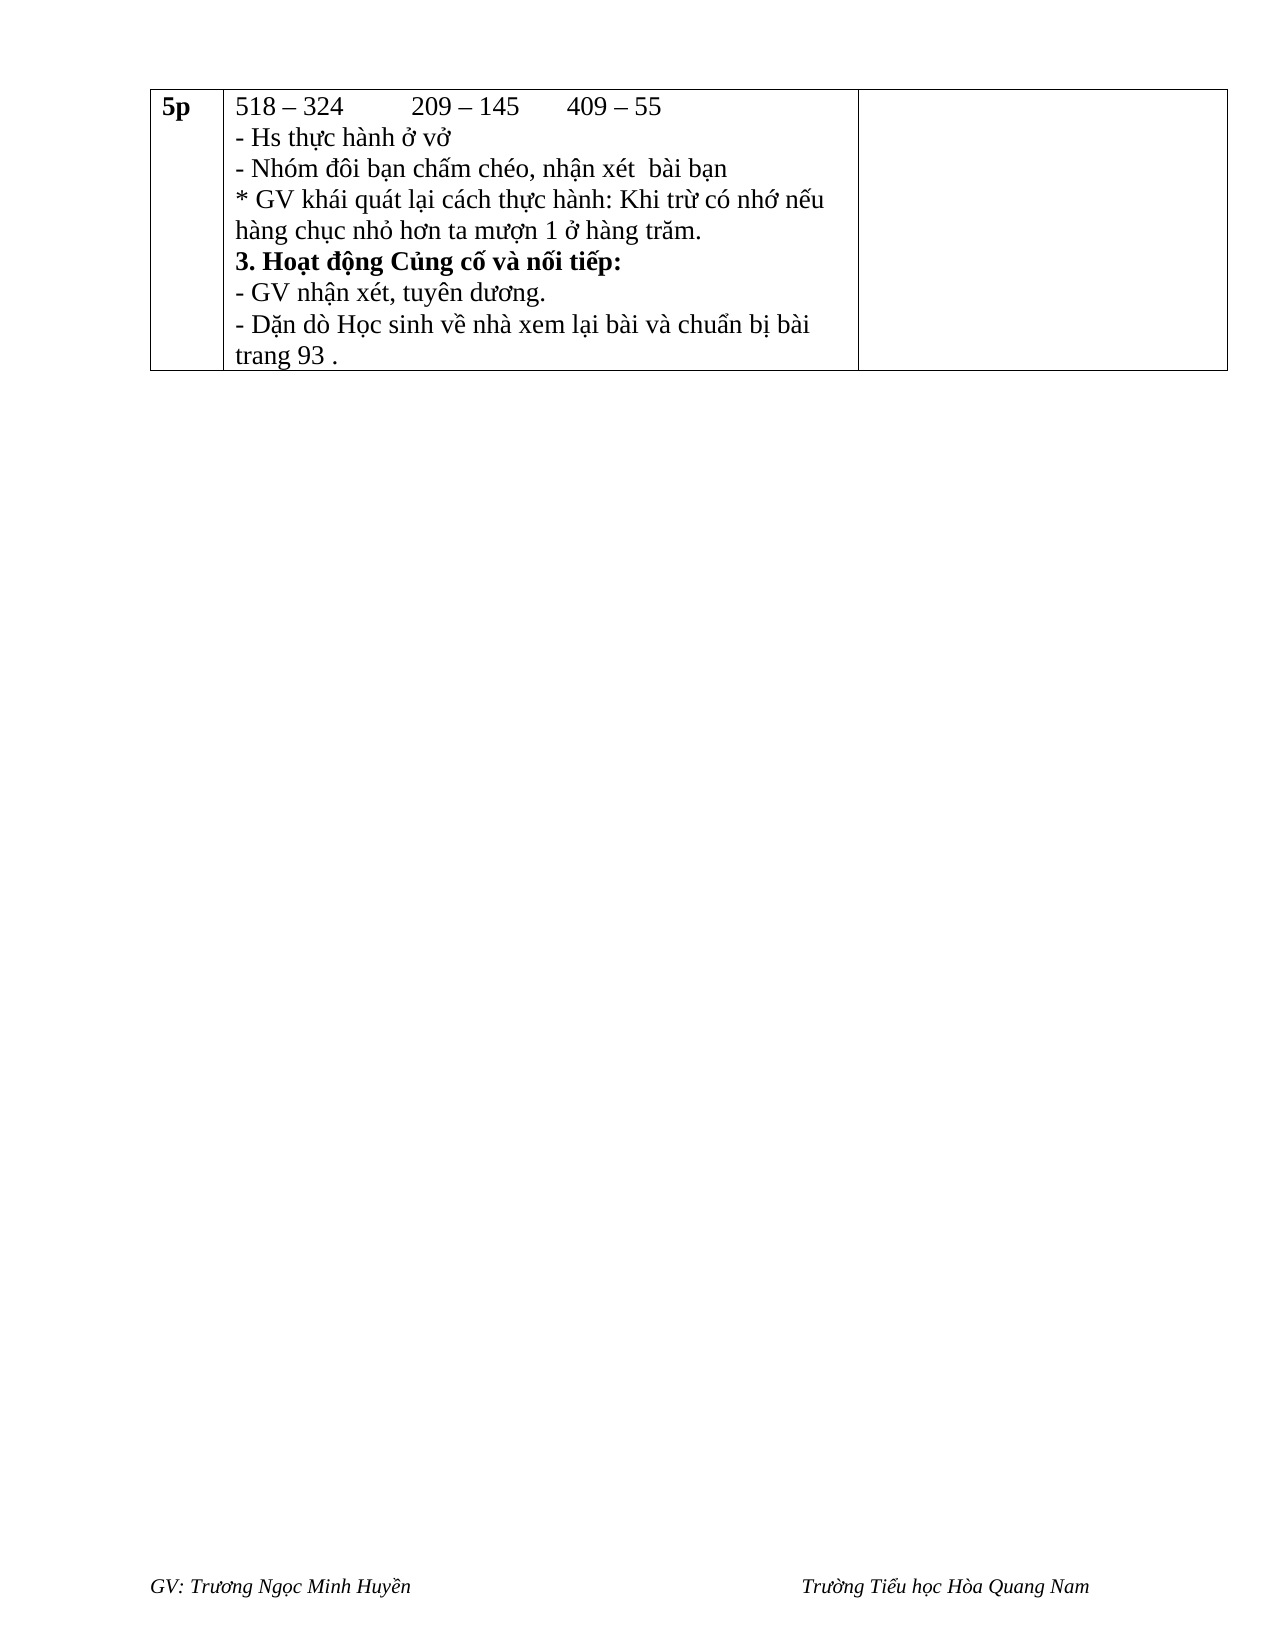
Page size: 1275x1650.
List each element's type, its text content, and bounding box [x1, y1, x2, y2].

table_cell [859, 90, 1227, 370]
table_cell 5P 25P 5p [151, 90, 223, 370]
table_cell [224, 90, 858, 370]
